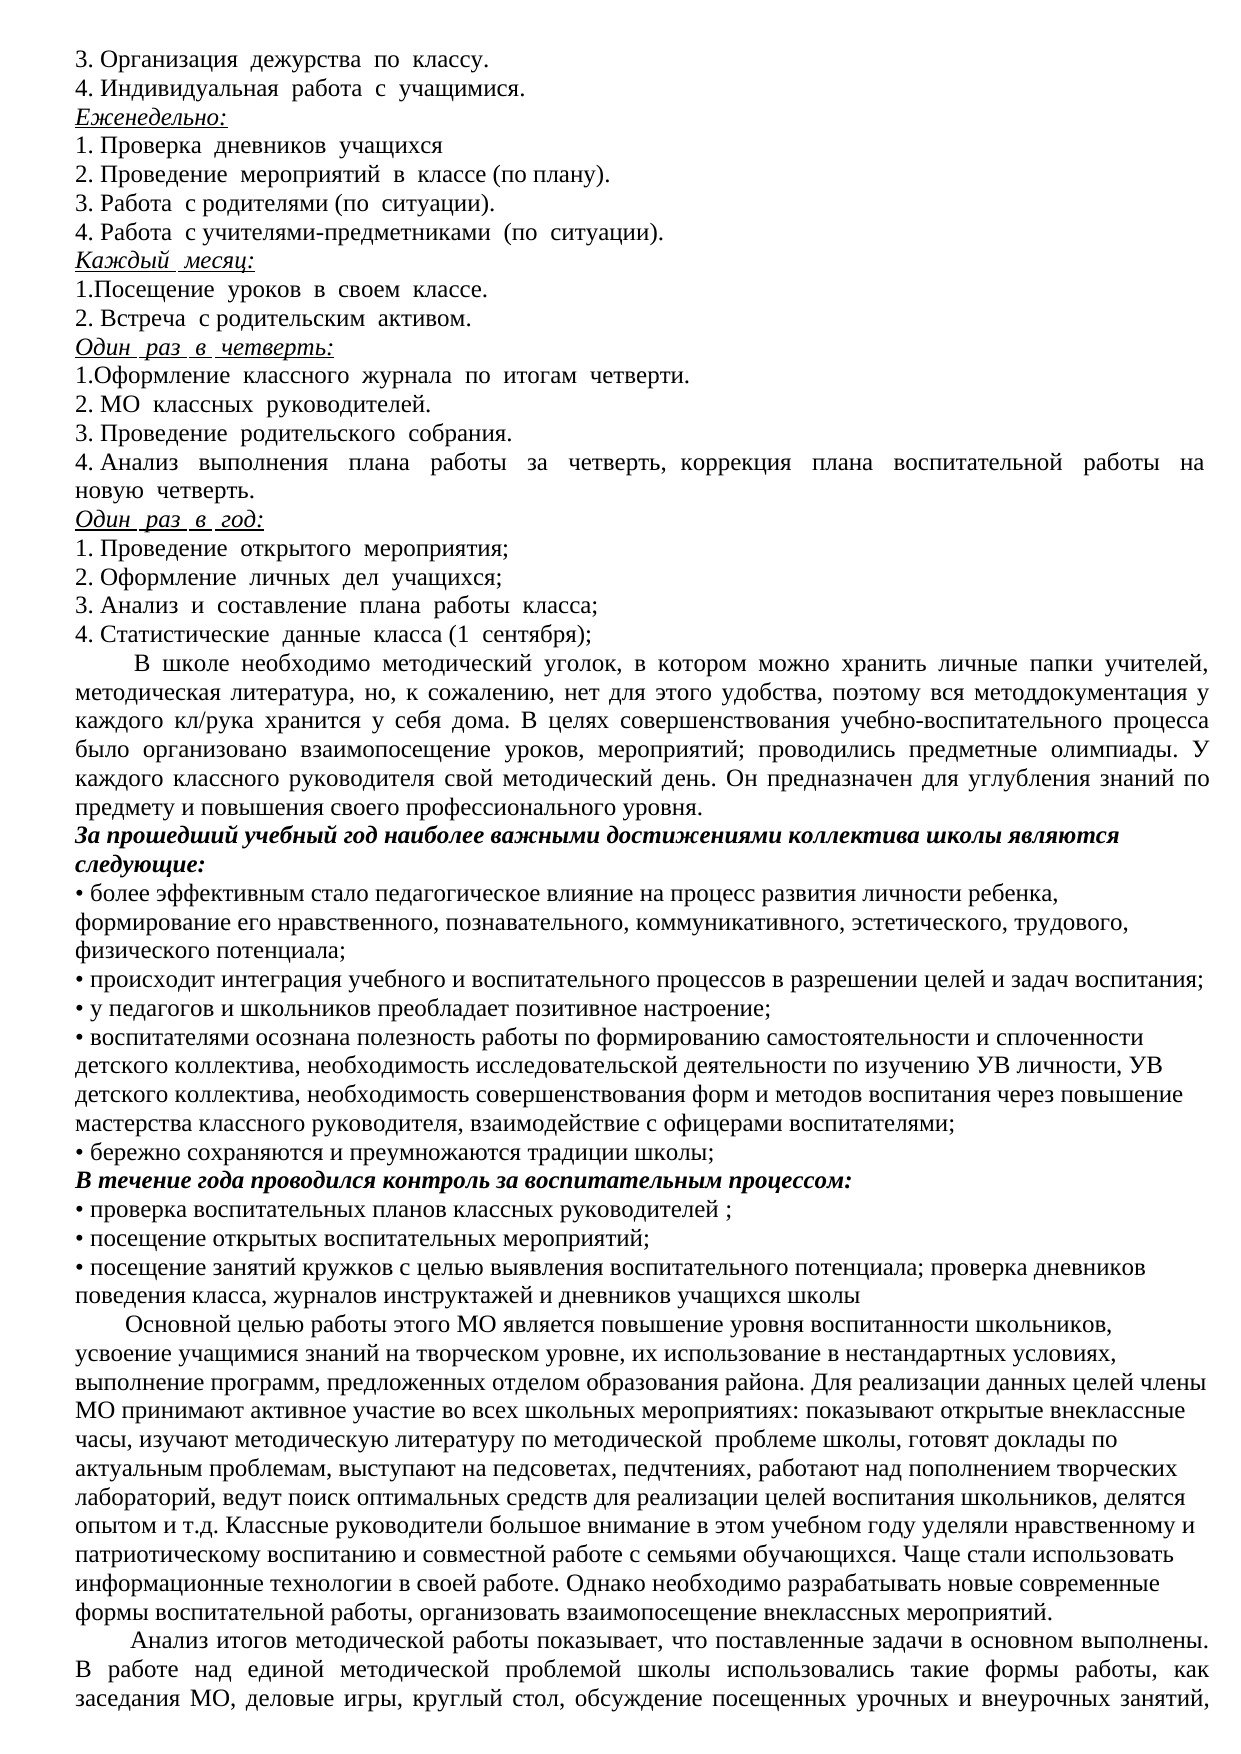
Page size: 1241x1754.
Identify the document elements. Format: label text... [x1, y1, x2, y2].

text В школе необходимо методический уголок, в котором можно хранить личные папки учителей, методическая литература, но, к сожалению, нет для этого удобства, поэтому вся методдокументация у каждого кл/рука хранится у себя дома. В целях совершенствования учебно-воспитательного процесса было организовано взаимопосещение уроков, мероприятий; проводились предметные олимпиады. У каждого классного руководителя свой методический день. Он предназначен для углубления знаний по предмету и повышения своего профессионального уровня. [75, 648, 1211, 821]
text Каждый месяц: [75, 246, 1211, 274]
text 2. МО классных руководителей. [75, 389, 1211, 418]
text 3. Организация дежурства по классу. [75, 44, 1211, 73]
text 3. Анализ и составление плана работы класса; [75, 591, 1211, 619]
text Еженедельно: [75, 102, 1211, 131]
text 4. Индивидуальная работа с учащимися. [75, 73, 1211, 102]
text За прошедший учебный год наиболее важными достижениями коллектива школы являются следующие: • более эффективным стало педагогическое влияние на процесс развития личности ребенка, формирование его нравственного, познавательного, коммуникативного, эстетического, трудового, физического потенциала; • происходит интеграция учебного и воспитательного процессов в разрешении целей и задач воспитания; • у педагогов и школьников преобладает позитивное настроение; • воспитателями осознана полезность работы по формированию самостоятельности и сплоченности детского коллектива, необходимость исследовательской деятельности по изучению УВ личности, УВ детского коллектива, необходимость совершенствования форм и методов воспитания через повышение мастерства классного руководителя, взаимодействие с офицерами воспитателями; • бережно сохраняются и преумножаются традиции школы; В течение года проводился контроль за воспитательным процессом: • проверка воспитательных планов классных руководителей ; • посещение открытых воспитательных мероприятий; • посещение занятий кружков с целью выявления воспитательного потенциала; проверка дневников поведения класса, журналов инструктажей и дневников учащихся школы Основной целью работы этого МО является повышение уровня воспитанности школьников, усвоение учащимися знаний на творческом уровне, их использование в нестандартных условиях, выполнение программ, предложенных отделом образования района. Для реализации данных целей члены МО принимают активное участие во всех школьных мероприятиях: показывают открытые внеклассные часы, изучают методическую литературу по методической проблеме школы, готовят доклады по актуальным проблемам, выступают на педсоветах, педчтениях, работают над пополнением творческих лабораторий, ведут поиск оптимальных средств для реализации целей воспитания школьников, делятся опытом и т.д. Классные руководители большое внимание в этом учебном году уделяли нравственному и патриотическому воспитанию и совместной работе с семьями обучающихся. Чаще стали использовать информационные технологии в своей работе. Однако необходимо разрабатывать новые современные формы воспитательной работы, организовать взаимопосещение внеклассных мероприятий. [75, 821, 1211, 1626]
text 4. Анализ выполнения плана работы за четверть, коррекция плана воспитательной работы на новую четверть. [75, 447, 1211, 504]
text 2. Оформление личных дел учащихся; [75, 562, 1211, 591]
text 4. Статистические данные класса (1 сентября); [75, 619, 1211, 648]
text 1.Посещение уроков в своем классе. [75, 274, 1211, 303]
text 1. Проведение открытого мероприятия; [75, 533, 1211, 562]
text Один раз в год: [75, 504, 1211, 533]
text 1.Оформление классного журнала по итогам четверти. [75, 361, 1211, 389]
text 2. Проведение мероприятий в классе (по плану). [75, 159, 1211, 188]
text 3. Работа с родителями (по ситуации). [75, 188, 1211, 217]
text 3. Проведение родительского собрания. [75, 418, 1211, 447]
text Один раз в четверть: [75, 332, 1211, 361]
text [75, 1626, 1211, 1712]
text 1. Проверка дневников учащихся [75, 131, 1211, 159]
text 4. Работа с учителями-предметниками (по ситуации). [75, 217, 1211, 246]
text 2. Встреча с родительским активом. [75, 303, 1211, 332]
